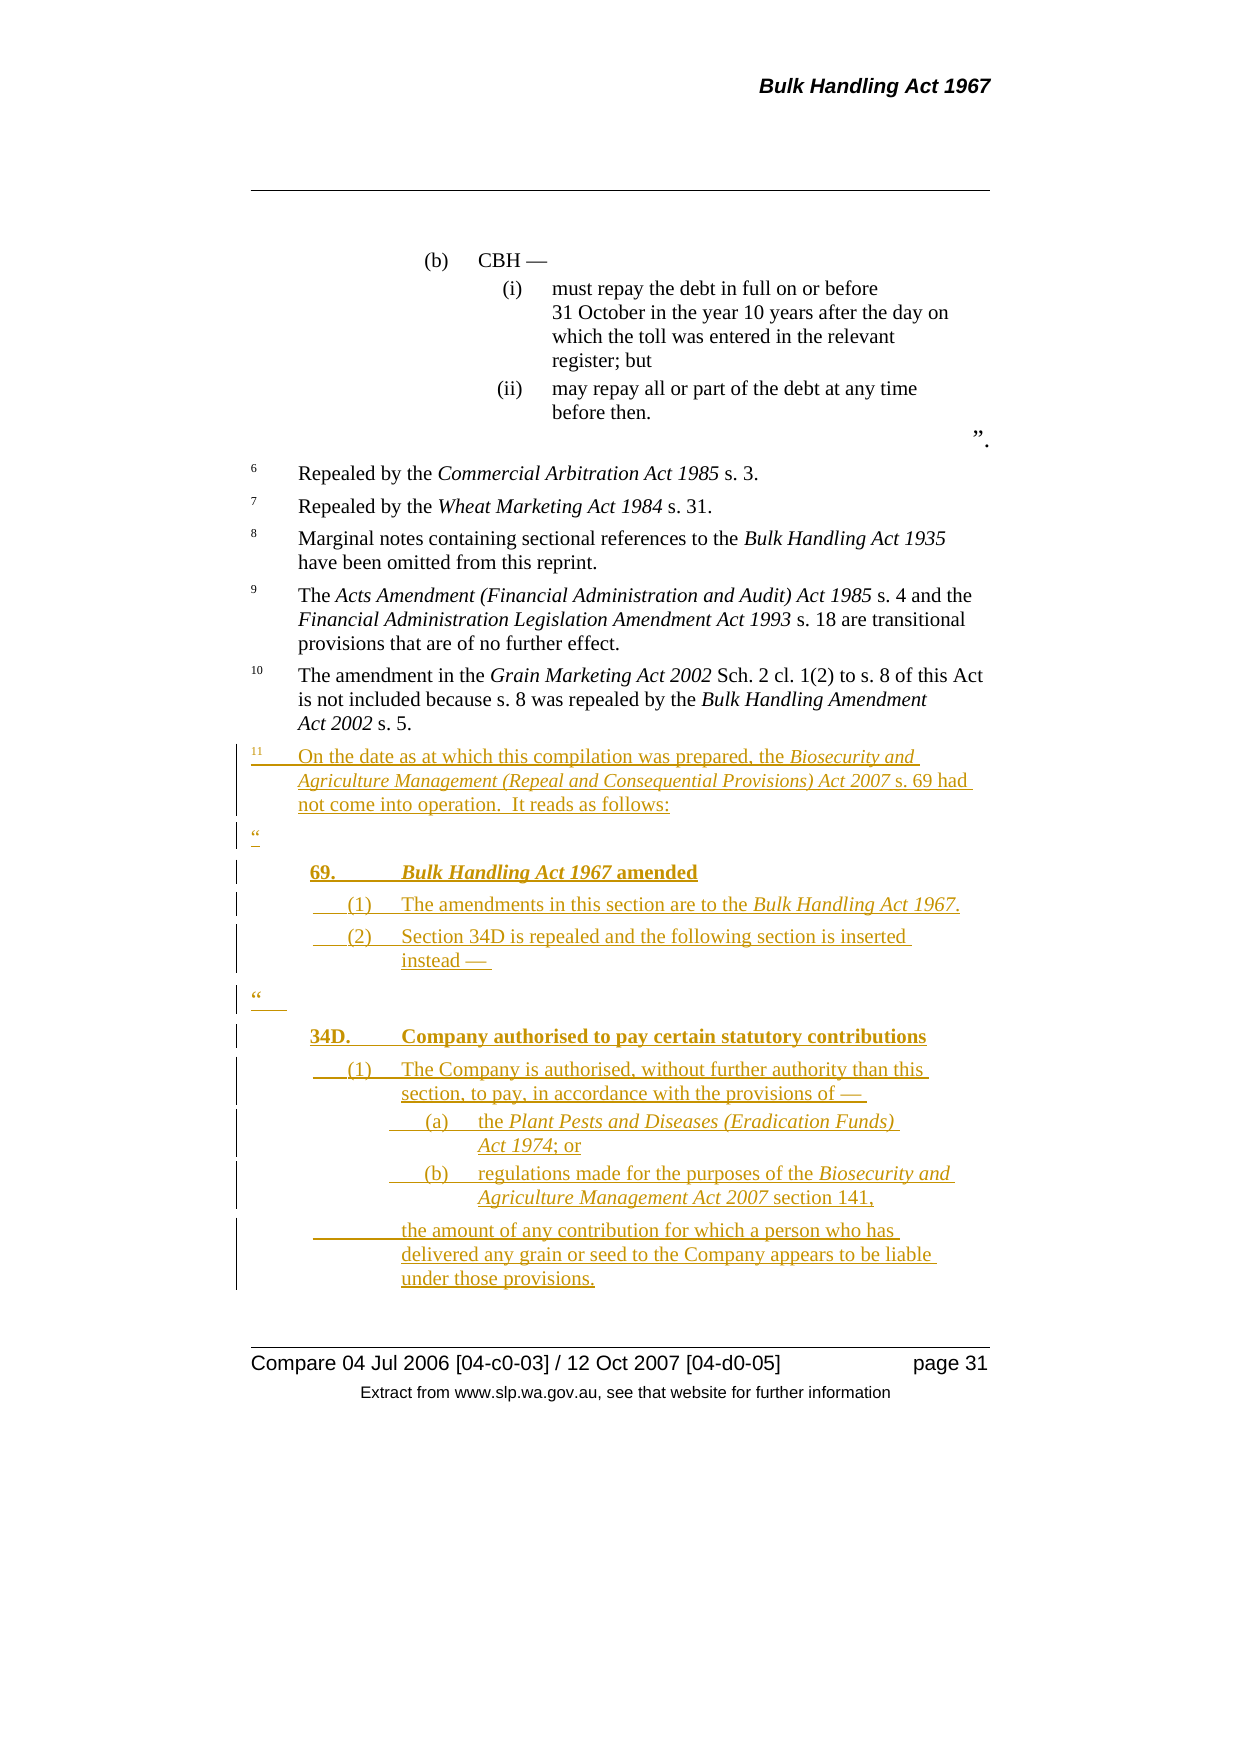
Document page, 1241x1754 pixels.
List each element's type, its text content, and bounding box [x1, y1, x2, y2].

text 6 Repealed by the Commercial Arbitration Act 1985 s. 3. [251, 461, 990, 485]
text (i) must repay the debt in full on or before 31 October in the year 10 years after the day on which the toll was entered in the relevant register; but [463, 276, 960, 372]
text (b) CBH — [389, 247, 960, 272]
text ”. [251, 424, 990, 453]
text 8 Marginal notes containing sectional references to the Bulk Handling Act 1935 have been omitted from this reprint. [251, 526, 990, 574]
text (ii) may repay all or part of the debt at any time before then. [463, 376, 960, 424]
text 10 The amendment in the Grain Marketing Act 2002 Sch. 2 cl. 1(2) to s. 8 of this Act is not included because s. 8 was repealed by the Bulk Handling Amendment Act 2002 s. 5. [251, 663, 990, 735]
text 7 Repealed by the Wheat Marketing Act 1984 s. 31. [251, 494, 990, 518]
text 9 The Acts Amendment (Financial Administration and Audit) Act 1985 s. 4 and the Financial Administration Legislation Amendment Act 1993 s. 18 are transitional provisions that are of no further effect. [251, 583, 990, 655]
